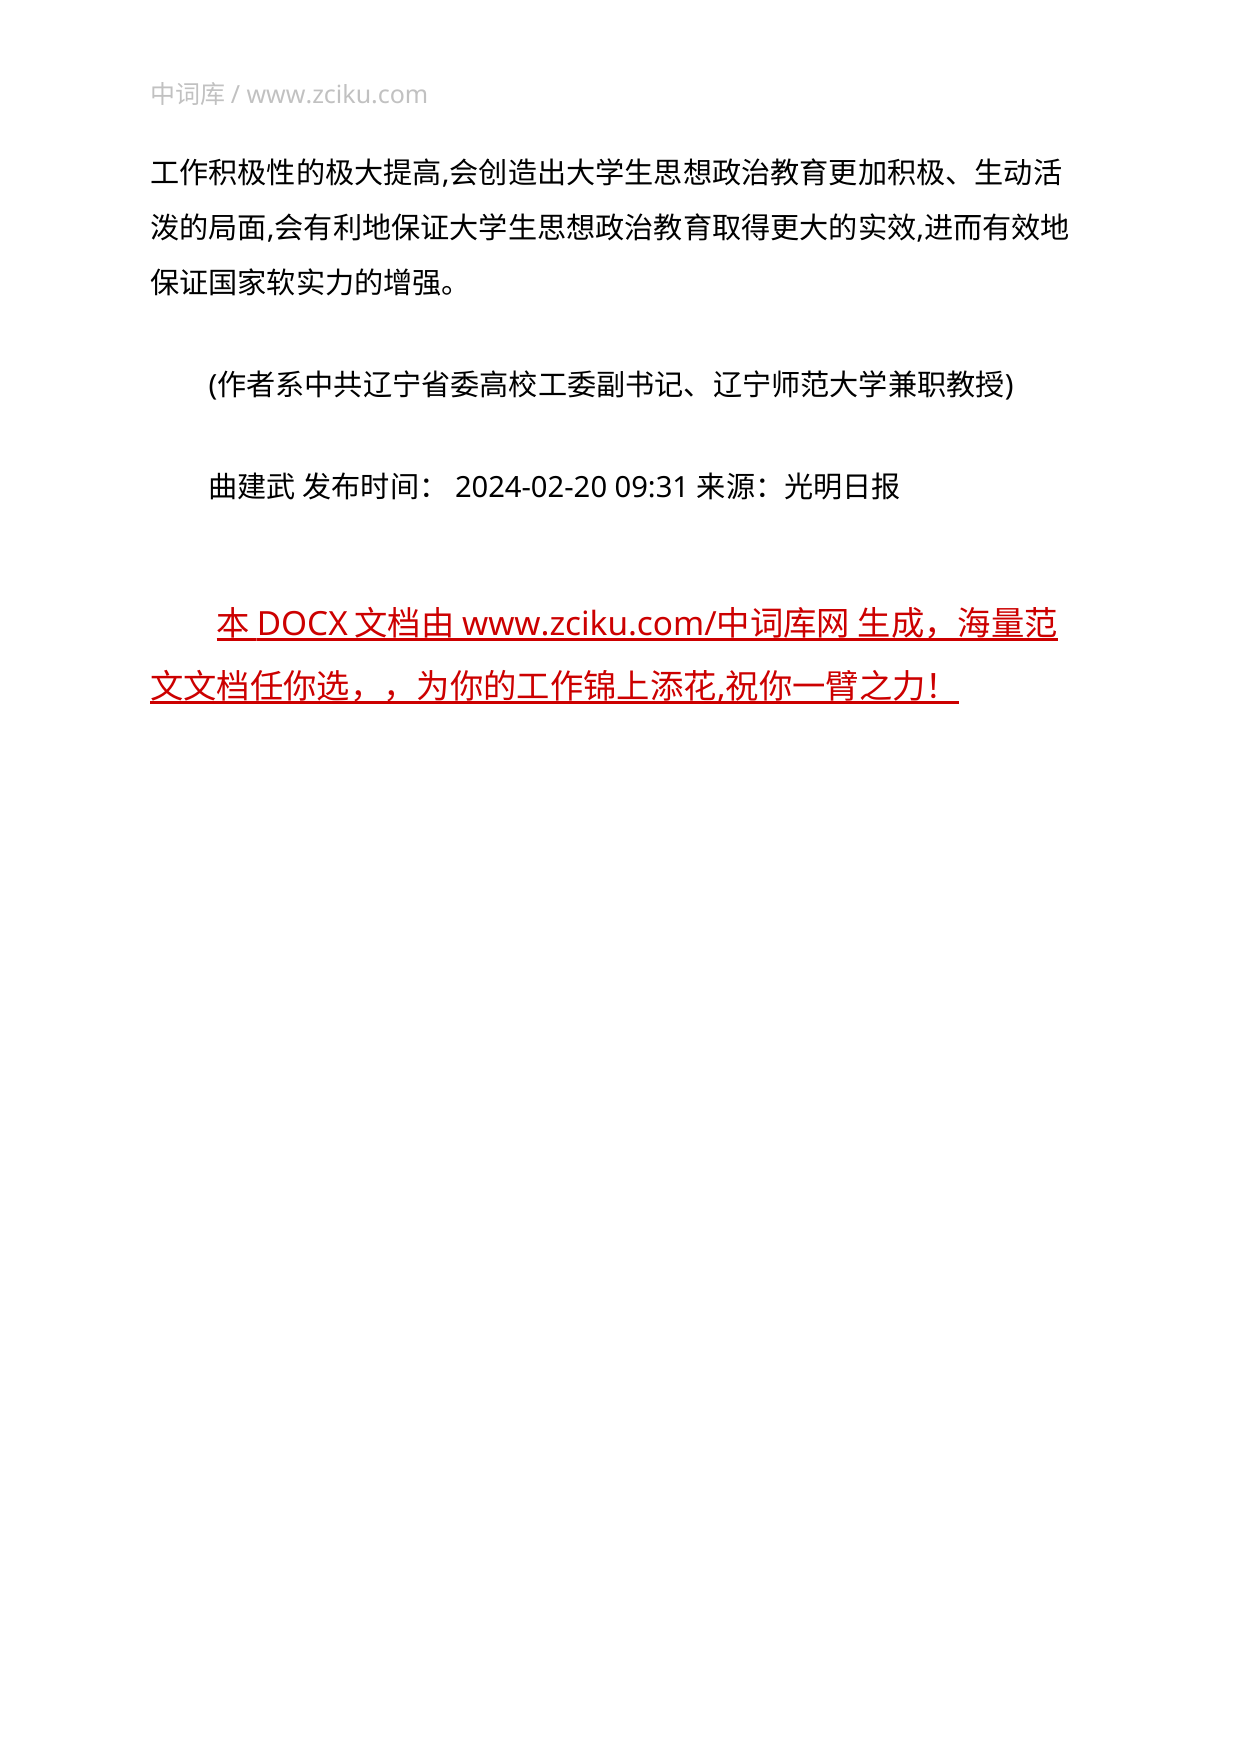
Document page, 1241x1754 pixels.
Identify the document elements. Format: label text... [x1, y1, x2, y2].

text 本DOCX文档由 www.zciku.com/中词库网 生成，海量范文文档任你选，，为你的工作锦上添花,祝你一臂之力！ [150, 597, 1090, 708]
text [150, 150, 1090, 302]
text 曲建武 发布时间： 2024-02-20 09:31 来源：光明日报 [150, 464, 1090, 506]
text (作者系中共辽宁省委高校工委副书记、辽宁师范大学兼职教授) [150, 362, 1090, 404]
